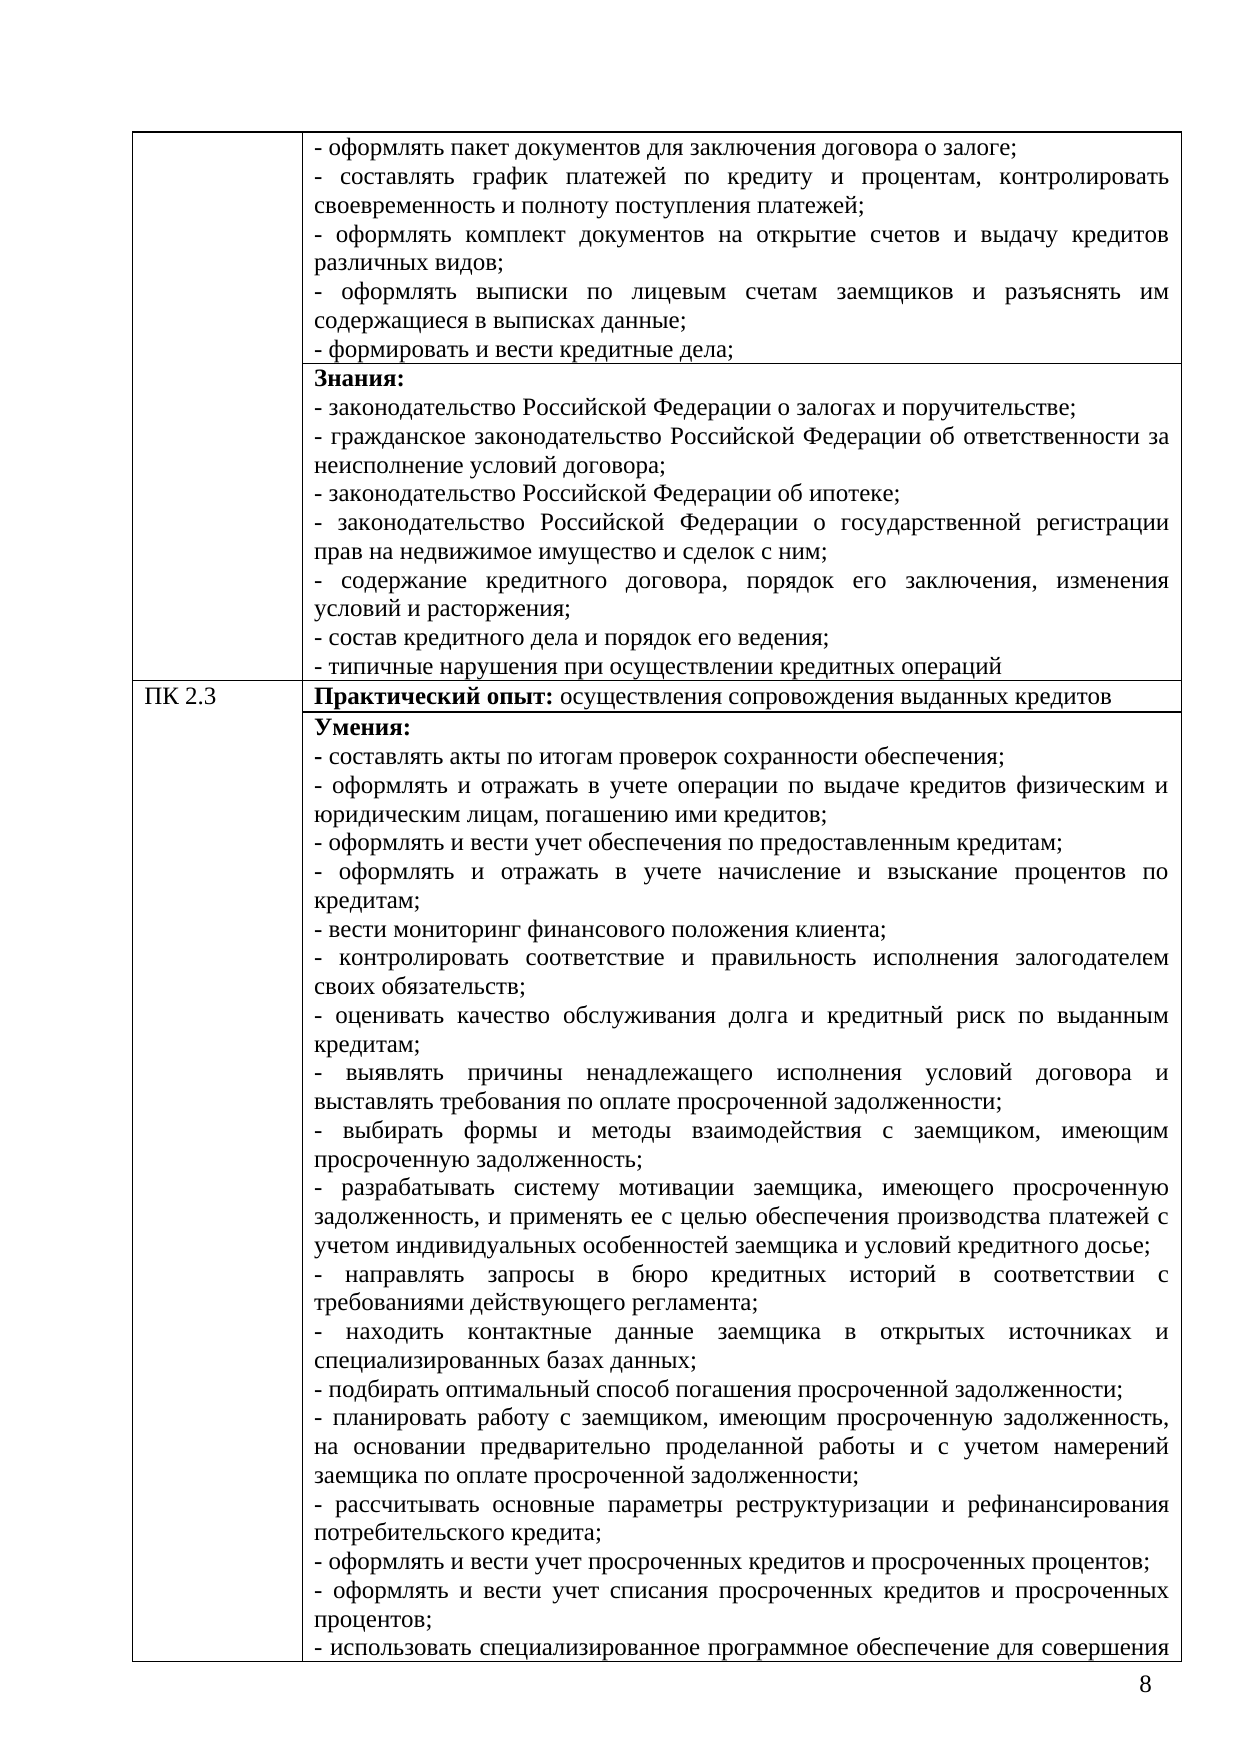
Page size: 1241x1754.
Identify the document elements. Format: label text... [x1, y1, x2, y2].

table_cell Знания: - законодательство Российской Федерации о залогах и поручительстве; - гражданское законодательство Российской Федерации об ответственности за неисполнение условий договора; - законодательство Российской Федерации об ипотеке; - законодательство Российской Федерации о государственной регистрации прав на недвижимое имущество и сделок с ним; - содержание кредитного договора, порядок его заключения, изменения условий и расторжения; - состав кредитного дела и порядок его ведения; - типичные нарушения при осуществлении кредитных операций [303, 364, 1181, 680]
table_cell ПК 2.3 [133, 681, 302, 1661]
table_cell Практический опыт: осуществления сопровождения выданных кредитов [303, 681, 1181, 711]
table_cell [303, 133, 1181, 362]
